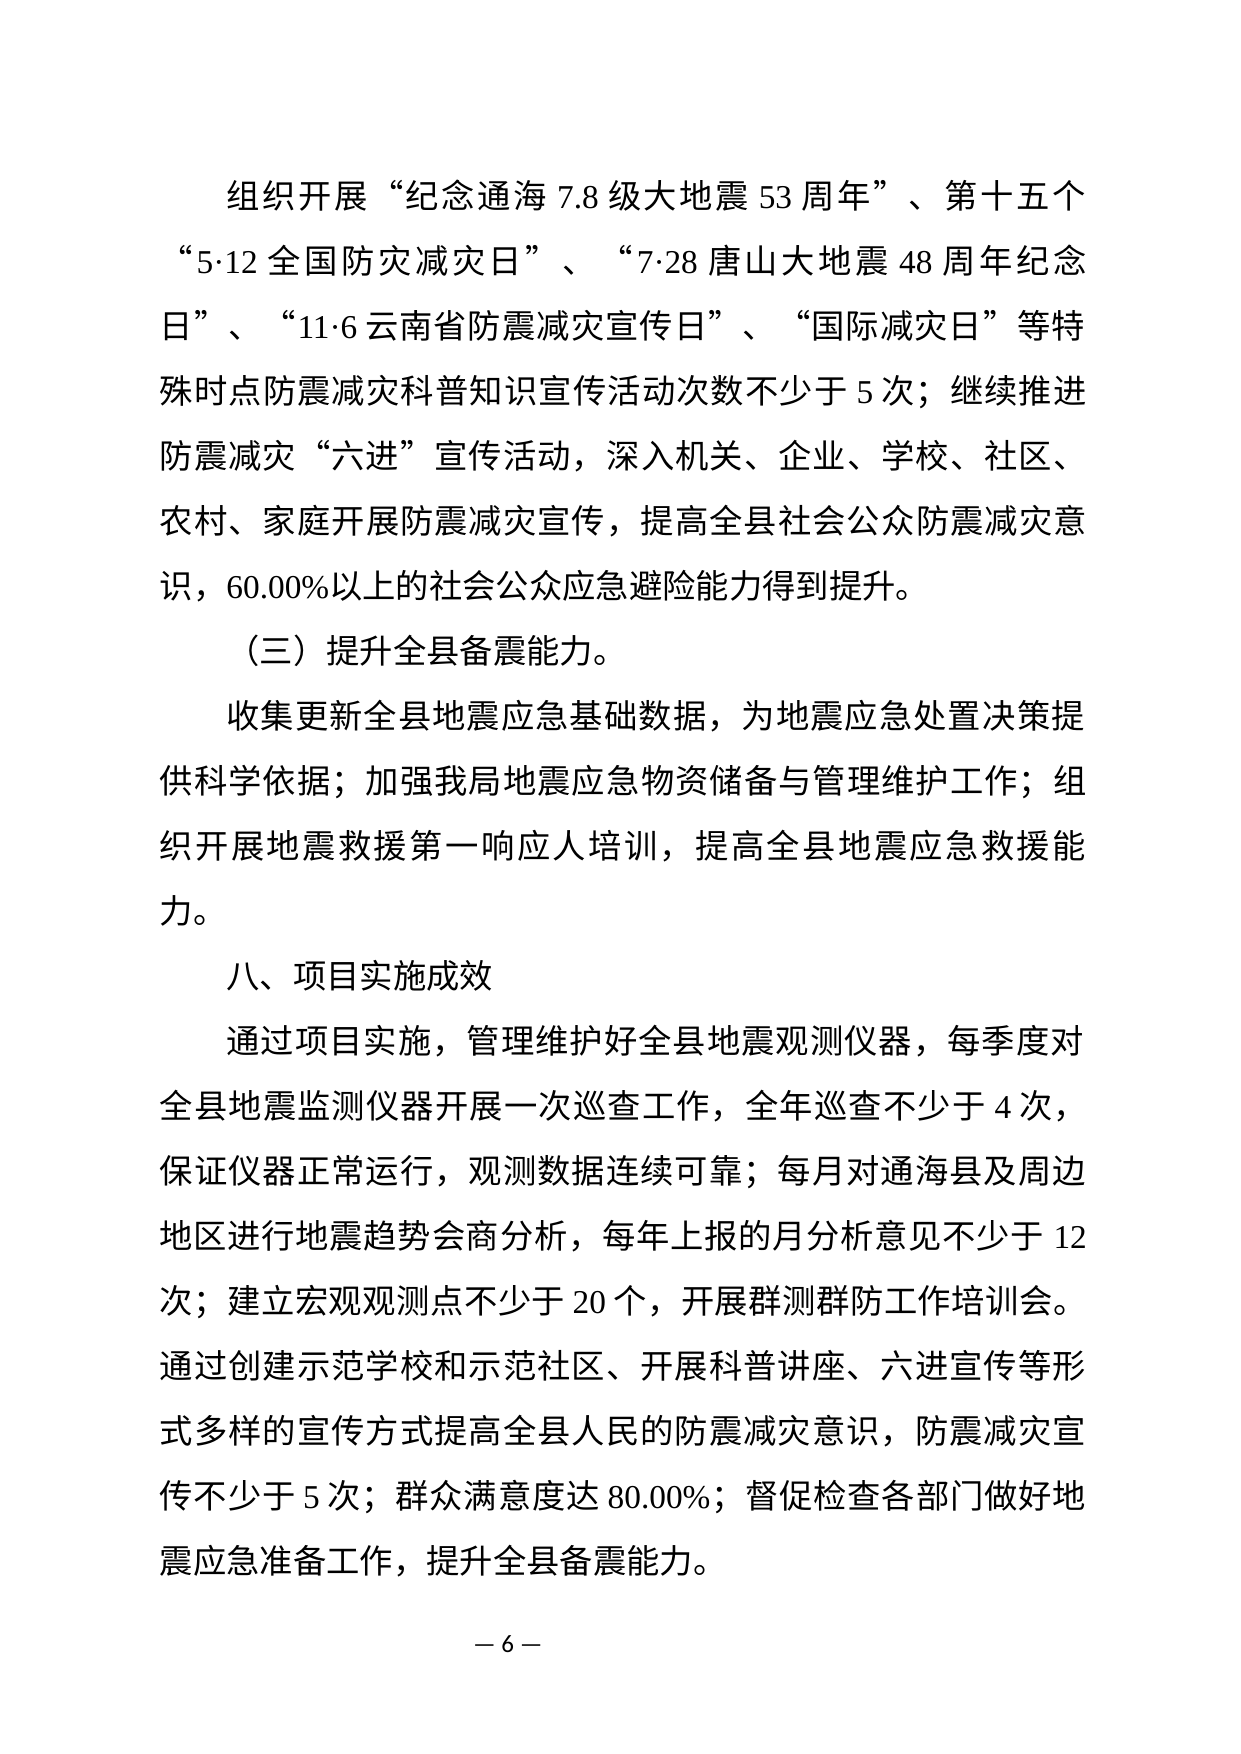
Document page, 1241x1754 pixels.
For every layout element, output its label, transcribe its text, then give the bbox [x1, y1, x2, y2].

text 通过项目实施，管理维护好全县地震观测仪器，每季度对全县地震监测仪器开展一次巡查工作，全年巡查不少于4次，保证仪器正常运行，观测数据连续可靠；每月对通海县及周边地区进行地震趋势会商分析，每年上报的月分析意见不少于12次；建立宏观观测点不少于20个，开展群测群防工作培训会。通过创建示范学校和示范社区、开展科普讲座、六进宣传等形式多样的宣传方式提高全县人民的防震减灾意识，防震减灾宣传不少于5次；群众满意度达80.00%；督促检查各部门做好地震应急准备工作，提升全县备震能力。 [159, 1007, 1087, 1592]
text 八、项目实施成效 [159, 942, 1087, 1007]
text 组织开展“纪念通海7.8级大地震53周年”、第十五个“5·12全国防灾减灾日”、“7·28唐山大地震48周年纪念日”、“11·6云南省防震减灾宣传日”、“国际减灾日”等特殊时点防震减灾科普知识宣传活动次数不少于5次；继续推进防震减灾“六进”宣传活动，深入机关、企业、学校、社区、农村、家庭开展防震减灾宣传，提高全县社会公众防震减灾意识，60.00%以上的社会公众应急避险能力得到提升。 [159, 162, 1087, 617]
text （三）提升全县备震能力。 [159, 617, 1087, 682]
text 收集更新全县地震应急基础数据，为地震应急处置决策提供科学依据；加强我局地震应急物资储备与管理维护工作；组织开展地震救援第一响应人培训，提高全县地震应急救援能力。 [159, 682, 1087, 942]
